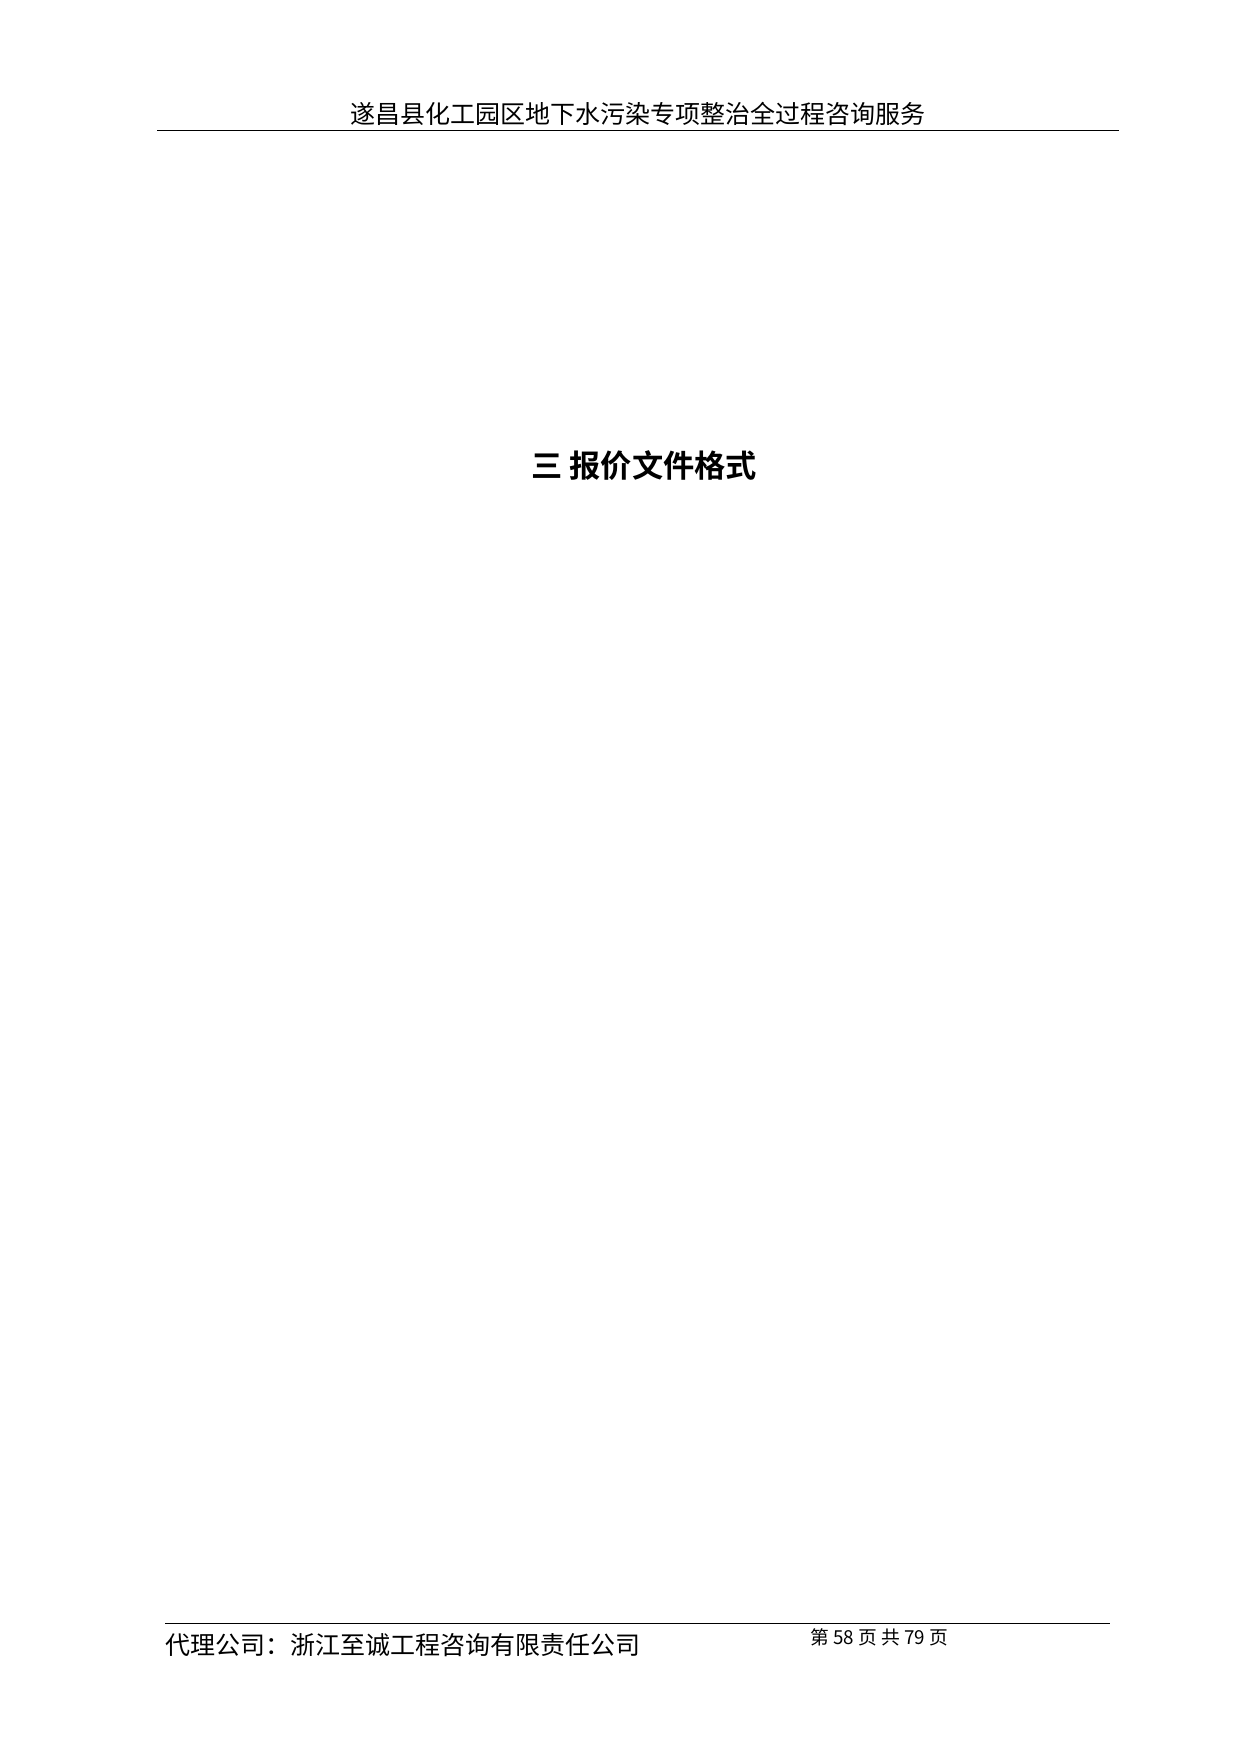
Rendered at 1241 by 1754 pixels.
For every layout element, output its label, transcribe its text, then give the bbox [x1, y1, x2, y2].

subtitle 三 报价文件格式 [177, 441, 1110, 486]
